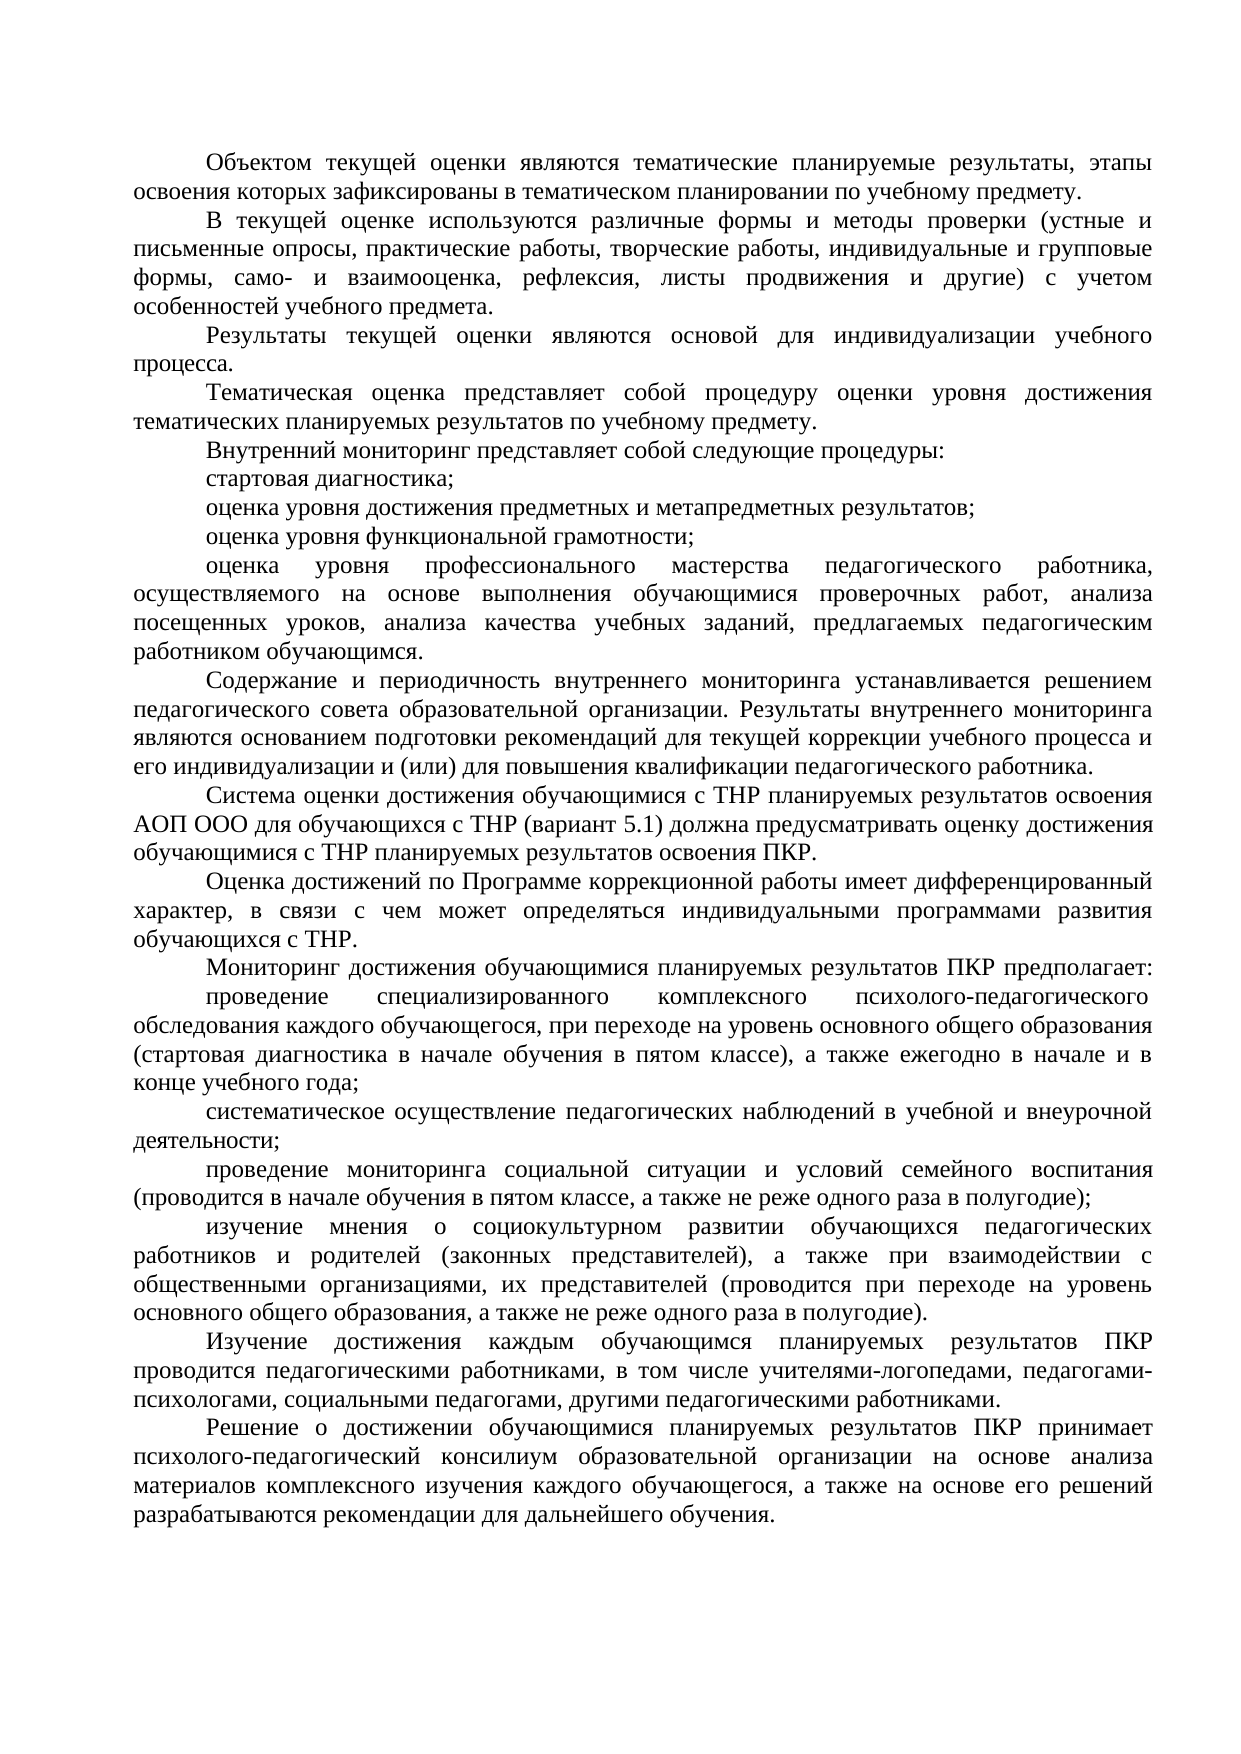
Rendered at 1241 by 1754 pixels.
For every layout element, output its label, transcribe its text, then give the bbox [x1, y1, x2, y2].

text В текущей оценке используются различные формы и методы проверки (устные и письменные опросы, практические работы, творческие работы, индивидуальные и групповые формы, само- и взаимооценка, рефлексия, листы продвижения и другие) с учетом особенностей учебного предмета. [133, 205, 1153, 320]
text Содержание и периодичность внутреннего мониторинга устанавливается решением педагогического совета образовательной организации. Результаты внутреннего мониторинга являются основанием подготовки рекомендаций для текущей коррекции учебного процесса и его индивидуализации и (или) для повышения квалификации педагогического работника. [133, 665, 1153, 780]
text Внутренний мониторинг представляет собой следующие процедуры: стартовая диагностика; [206, 435, 1011, 492]
text Тематическая оценка представляет собой процедуру оценки уровня достижения тематических планируемых результатов по учебному предмету. [133, 377, 1153, 435]
text Результаты текущей оценки являются основой для индивидуализации учебного процесса. [133, 320, 1153, 377]
text Мониторинг достижения обучающимися планируемых результатов ПКР предполагает: проведение специализированного комплексного психолого-педагогического [206, 952, 1154, 1010]
text Изучение достижения каждым обучающимся планируемых результатов ПКР проводится педагогическими работниками, в том числе учителями-логопедами, педагогами- психологами, социальными педагогами, другими педагогическими работниками. [133, 1326, 1154, 1412]
text оценка уровня профессионального мастерства педагогического работника, осуществляемого на основе выполнения обучающимися проверочных работ, анализа посещенных уроков, анализа качества учебных заданий, предлагаемых педагогическим работником обучающимся. [133, 550, 1154, 665]
text оценка уровня достижения предметных и метапредметных результатов; оценка уровня функциональной грамотности; [206, 492, 1011, 550]
text изучение мнения о социокультурном развитии обучающихся педагогических работников и родителей (законных представителей), а также при взаимодействии с общественными организациями, их представителей (проводится при переходе на уровень основного общего образования, а также не реже одного раза в полугодие). [133, 1211, 1153, 1326]
text Объектом текущей оценки являются тематические планируемые результаты, этапы освоения которых зафиксированы в тематическом планировании по учебному предмету. [133, 147, 1153, 205]
text систематическое осуществление педагогических наблюдений в учебной и внеурочной деятельности; [133, 1096, 1153, 1154]
text Решение о достижении обучающимися планируемых результатов ПКР принимает психолого-педагогический консилиум образовательной организации на основе анализа материалов комплексного изучения каждого обучающегося, а также на основе его решений разрабатываются рекомендации для дальнейшего обучения. [133, 1412, 1154, 1527]
text Система оценки достижения обучающимися с ТНР планируемых результатов освоения АОП ООО для обучающихся с ТНР (вариант 5.1) должна предусматривать оценку достижения обучающимися с ТНР планируемых результатов освоения ПКР. [133, 780, 1153, 866]
text Оценка достижений по Программе коррекционной работы имеет дифференцированный характер, в связи с чем может определяться индивидуальными программами развития обучающихся с ТНР. [133, 866, 1153, 952]
text обследования каждого обучающегося, при переходе на уровень основного общего образования (стартовая диагностика в начале обучения в пятом классе), а также ежегодно в начале и в конце учебного года; [133, 1010, 1153, 1096]
text проведение мониторинга социальной ситуации и условий семейного воспитания (проводится в начале обучения в пятом классе, а также не реже одного раза в полугодие); [133, 1154, 1154, 1211]
